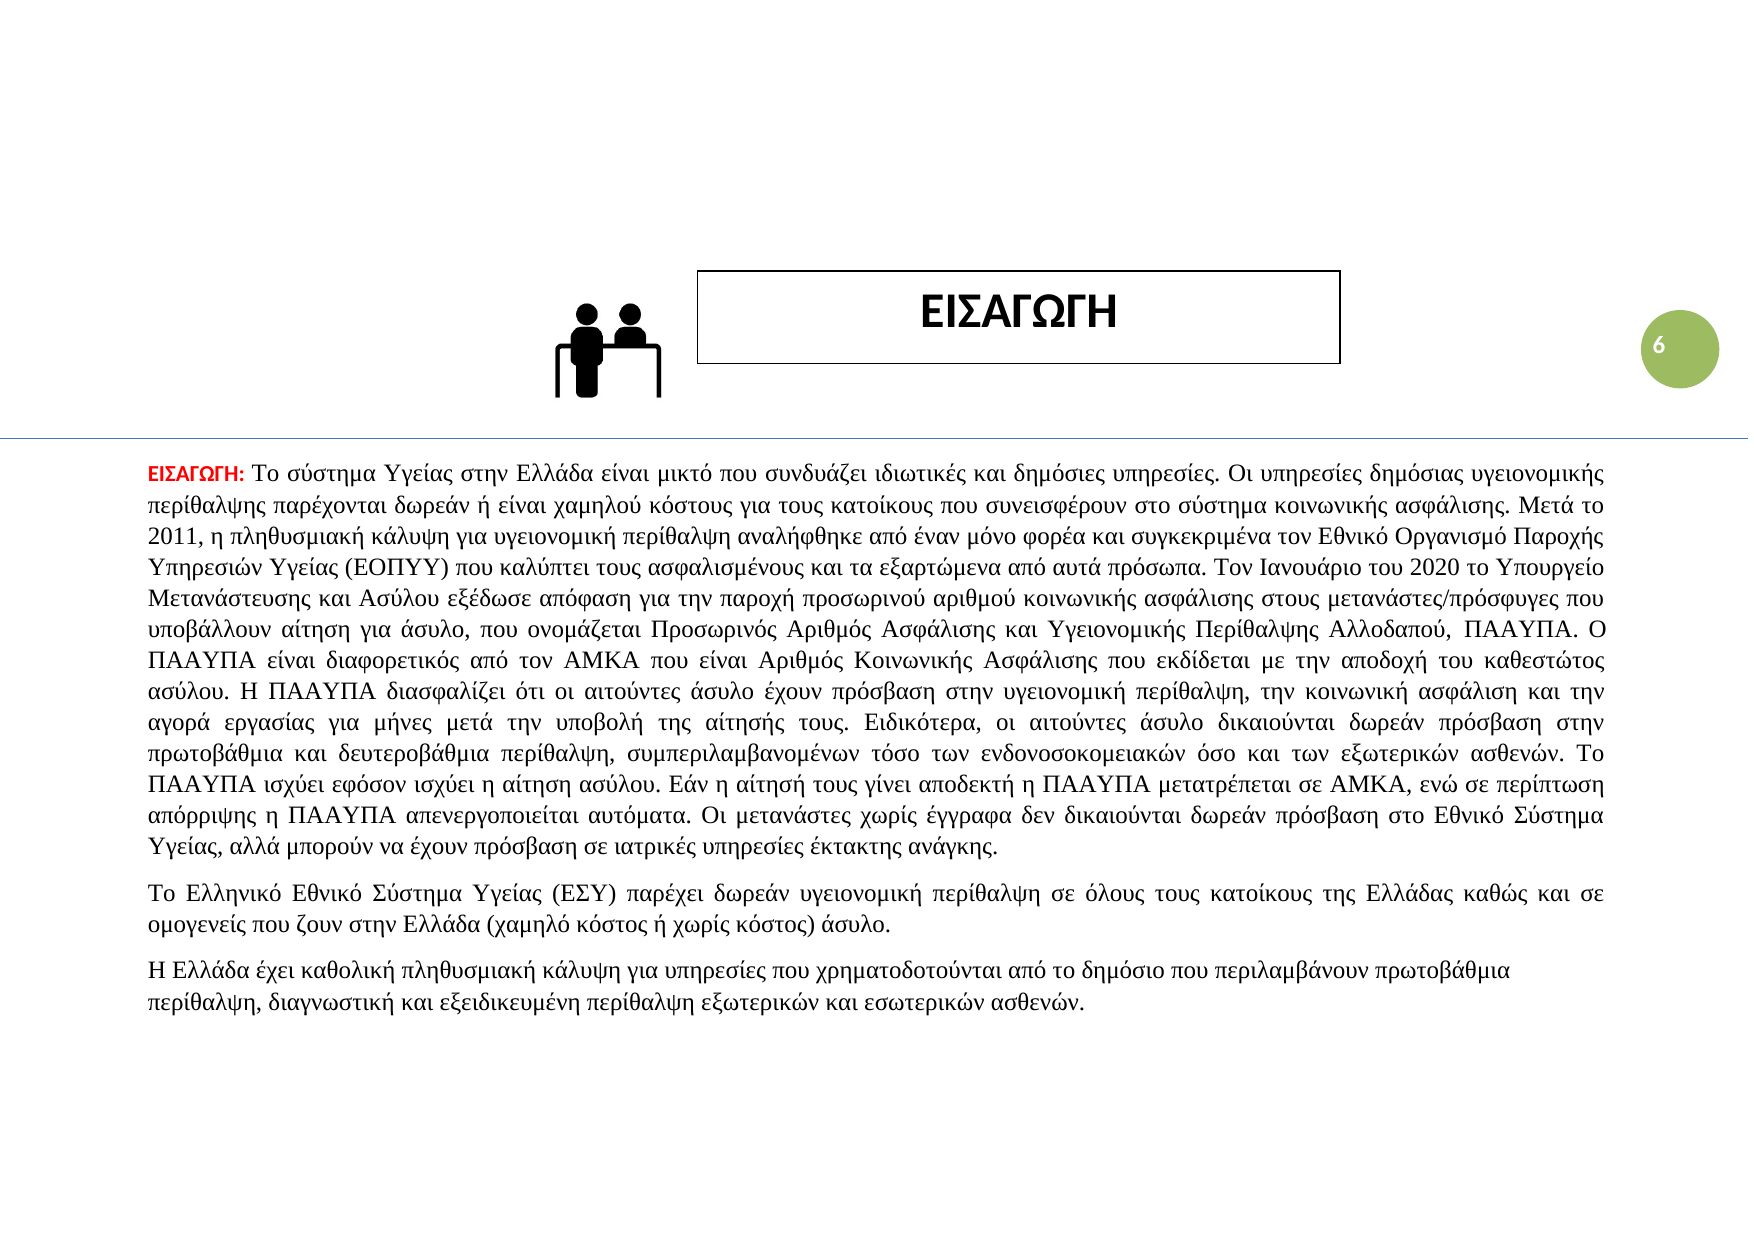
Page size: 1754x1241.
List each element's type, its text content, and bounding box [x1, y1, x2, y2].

text Η Ελλάδα έχει καθολική πληθυσμιακή κάλυψη για υπηρεσίες που χρηματοδοτούνται από το δημόσιο που περιλαμβάνουν πρωτοβάθμια περίθαλψη, διαγνωστική και εξειδικευμένη περίθαλψη εξωτερικών και εσωτερικών ασθενών. [148, 956, 1606, 1015]
text Το Ελληνικό Εθνικό Σύστημα Υγείας (ΕΣΥ) παρέχει δωρεάν υγειονομική περίθαλψη σε όλους τους κατοίκους της Ελλάδας καθώς και σε ομογενείς που ζουν στην Ελλάδα (χαμηλό κόστος ή χωρίς κόστος) άσυλο. [148, 878, 1606, 938]
text ΕΙΣΑΓΩΓΗ: Το σύστημα Υγείας στην Ελλάδα είναι μικτό που συνδυάζει ιδιωτικές και δημόσιες υπηρεσίες. Οι υπηρεσίες δημόσιας υγειονομικής περίθαλψης παρέχονται δωρεάν ή είναι χαμηλού κόστους για τους κατοίκους που συνεισφέρουν στο σύστημα κοινωνικής ασφάλισης. Μετά το 2011, η πληθυσμιακή κάλυψη για υγειονομική περίθαλψη αναλήφθηκε από έναν μόνο φορέα και συγκεκριμένα τον Εθνικό Οργανισμό Παροχής Υπηρεσιών Υγείας (ΕΟΠΥΥ) που καλύπτει τους ασφαλισμένους και τα εξαρτώμενα από αυτά πρόσωπα. Τον Ιανουάριο του 2020 το Υπουργείο Μετανάστευσης και Ασύλου εξέδωσε απόφαση για την παροχή προσωρινού αριθμού κοινωνικής ασφάλισης στους μετανάστες/πρόσφυγες που υποβάλλουν αίτηση για άσυλο, που ονομάζεται Προσωρινός Αριθμός Ασφάλισης και Υγειονομικής Περίθαλψης Αλλοδαπού, ΠΑΑΥΠΑ. Ο ΠΑΑΥΠΑ είναι διαφορετικός από τον ΑΜΚΑ που είναι Αριθμός Κοινωνικής Ασφάλισης που εκδίδεται με την αποδοχή του καθεστώτος ασύλου. Η ΠΑΑΥΠΑ διασφαλίζει ότι οι αιτούντες άσυλο έχουν πρόσβαση στην υγειονομική περίθαλψη, την κοινωνική ασφάλιση και την αγορά εργασίας για μήνες μετά την υποβολή της αίτησής τους. Ειδικότερα, οι αιτούντες άσυλο δικαιούνται δωρεάν πρόσβαση στην πρωτοβάθμια και δευτεροβάθμια περίθαλψη, συμπεριλαμβανομένων τόσο των ενδονοσοκομειακών όσο και των εξωτερικών ασθενών. Το ΠΑΑΥΠΑ ισχύει εφόσον ισχύει η αίτηση ασύλου. Εάν η αίτησή τους γίνει αποδεκτή η ΠΑΑΥΠΑ μετατρέπεται σε ΑΜΚΑ, ενώ σε περίπτωση απόρριψης η ΠΑΑΥΠΑ απενεργοποιείται αυτόματα. Οι μετανάστες χωρίς έγγραφα δεν δικαιούνται δωρεάν πρόσβαση στο Εθνικό Σύστημα Υγείας, αλλά μπορούν να έχουν πρόσβαση σε ιατρικές υπηρεσίες έκτακτης ανάγκης. [148, 458, 1606, 860]
picture [525, 271, 688, 434]
